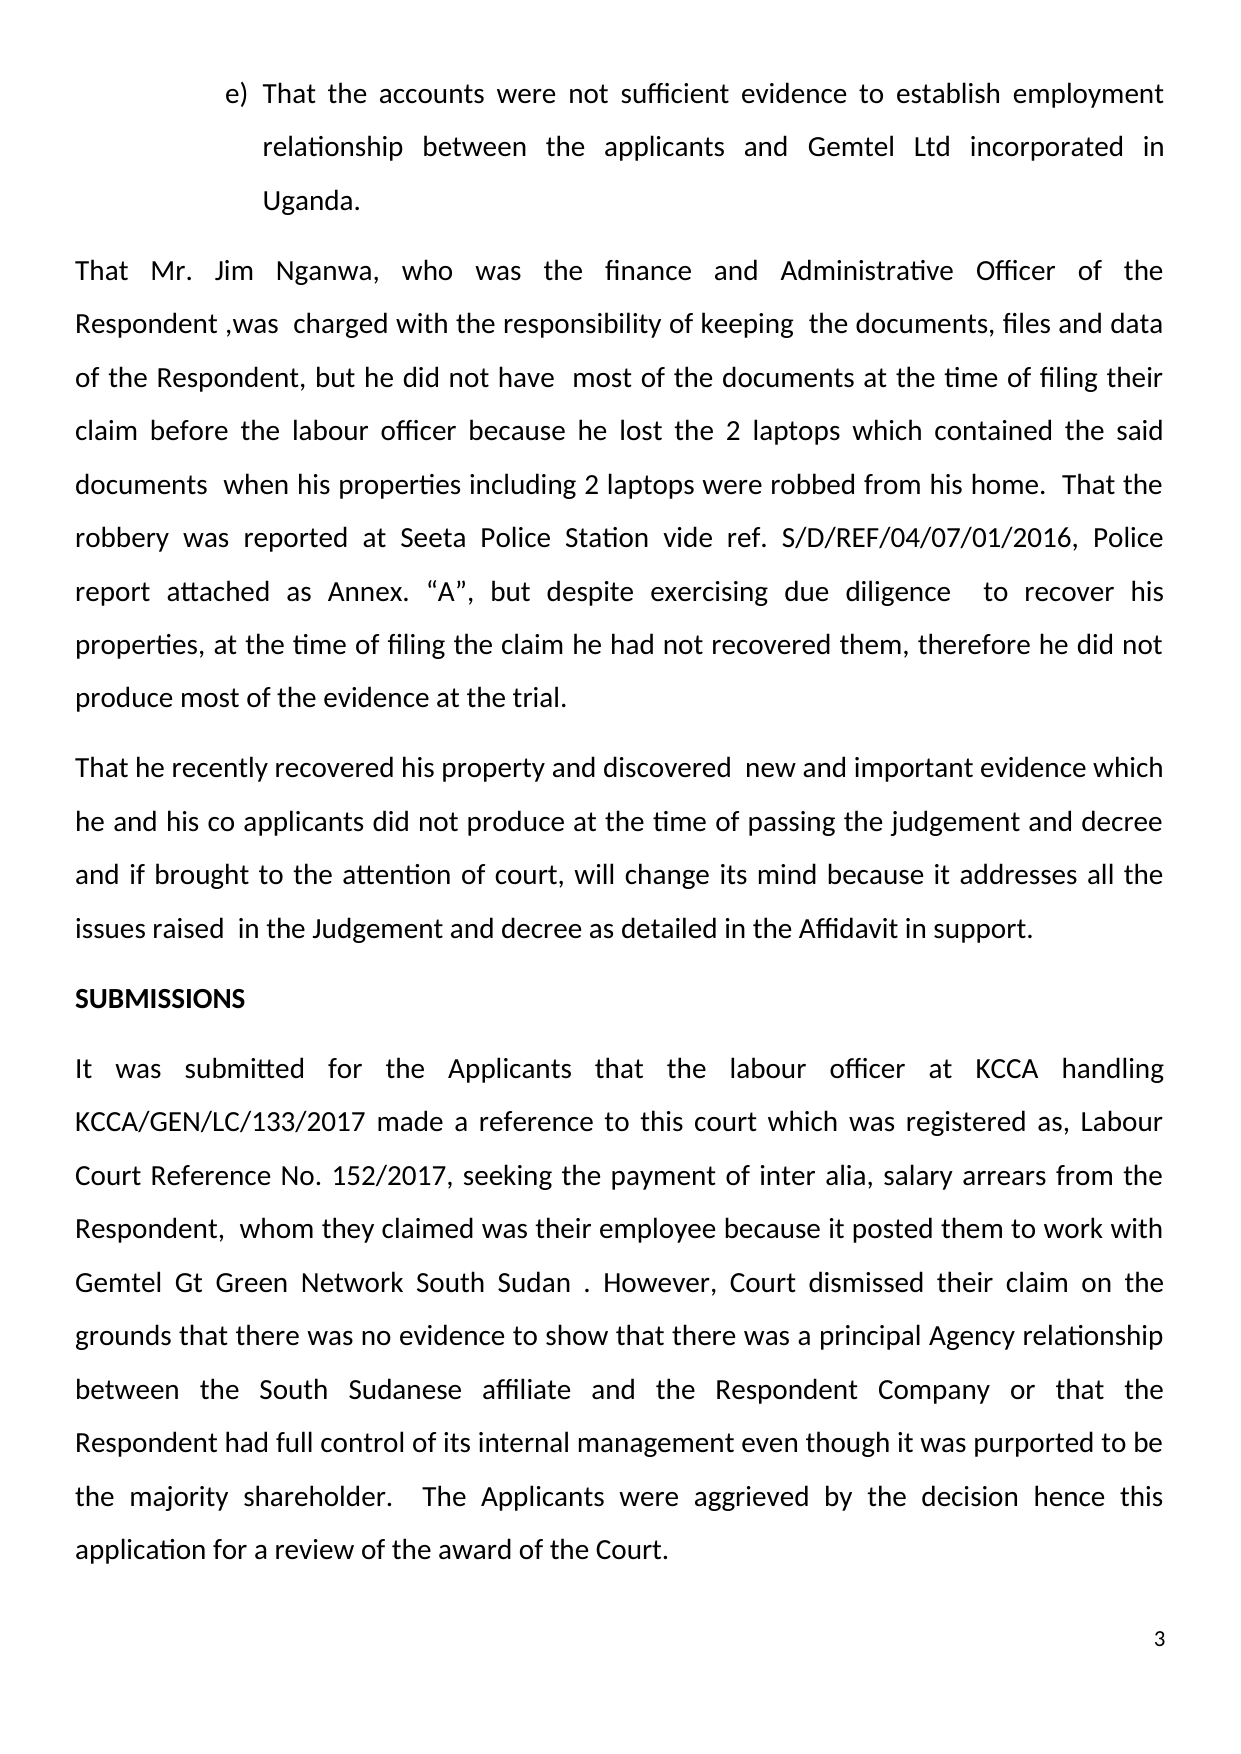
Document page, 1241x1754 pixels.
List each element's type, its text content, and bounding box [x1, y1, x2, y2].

text It was submitted for the Applicants that the labour officer at KCCA handling KCCA/GEN/LC/133/2017 made a reference to this court which was registered as, Labour Court Reference No. 152/2017, seeking the payment of inter alia, salary arrears from the Respondent, whom they claimed was their employee because it posted them to work with Gemtel Gt Green Network South Sudan . However, Court dismissed their claim on the grounds that there was no evidence to show that there was a principal Agency relationship between the South Sudanese affiliate and the Respondent Company or that the Respondent had full control of its internal management even though it was purported to be the majority shareholder. The Applicants were aggrieved by the decision hence this application for a review of the award of the Court. [75, 1050, 1165, 1567]
text SUBMISSIONS [75, 980, 1165, 1016]
text That Mr. Jim Nganwa, who was the finance and Administrative Officer of the Respondent ,was charged with the responsibility of keeping the documents, files and data of the Respondent, but he did not have most of the documents at the time of filing their claim before the labour officer because he lost the 2 laptops which contained the said documents when his properties including 2 laptops were robbed from his home. That the robbery was reported at Seeta Police Station vide ref. S/D/REF/04/07/01/2016, Police report attached as Annex. “A”, but despite exercising due diligence to recover his properties, at the time of filing the claim he had not recovered them, therefore he did not produce most of the evidence at the trial. [75, 252, 1165, 715]
list That the accounts were not sufficient evidence to establish employment relationship between the applicants and Gemtel Ltd incorporated in Uganda. [225, 75, 1165, 217]
text That he recently recovered his property and discovered new and important evidence which he and his co applicants did not produce at the time of passing the judgement and decree and if brought to the attention of court, will change its mind because it addresses all the issues raised in the Judgement and decree as detailed in the Affidavit in support. [75, 749, 1165, 946]
